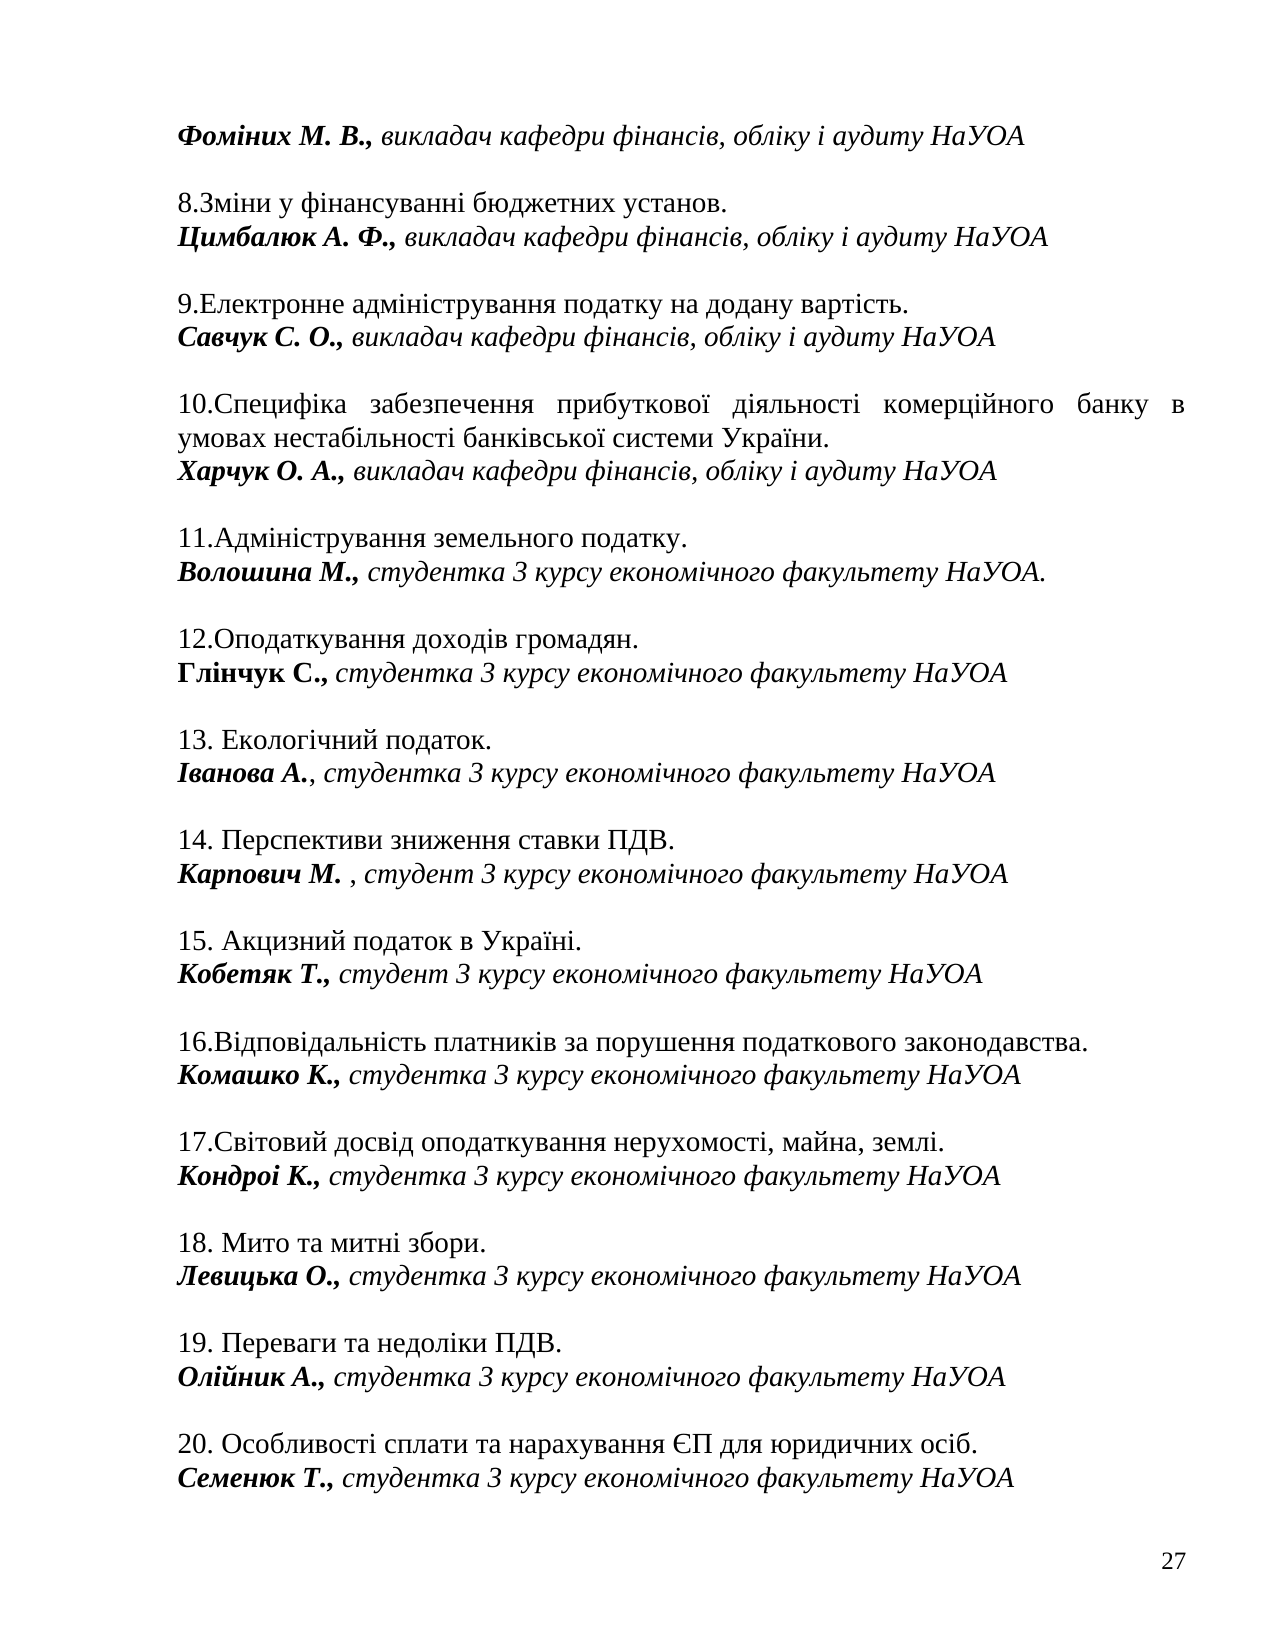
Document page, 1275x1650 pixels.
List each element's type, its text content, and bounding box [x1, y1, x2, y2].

text Іванова А., студентка 3 курсу економічного факультету НаУОА [177, 755, 1186, 789]
text Кобетяк Т., студент 3 курсу економічного факультету НаУОА [177, 957, 1186, 990]
text Карпович М. , студент 3 курсу економічного факультету НаУОА [177, 856, 1186, 889]
text Цимбалюк А. Ф., викладач кафедри фінансів, обліку і аудиту НаУОА [177, 219, 1186, 252]
text Глінчук С., студентка 3 курсу економічного факультету НаУОА [177, 655, 1186, 688]
text 11.Адміністрування земельного податку. [177, 521, 1186, 554]
text Олійник А., студентка 3 курсу економічного факультету НаУОА [177, 1359, 1186, 1393]
text Левицька О., студентка 3 курсу економічного факультету НаУОА [177, 1258, 1186, 1292]
text 20. Особливості сплати та нарахування ЄП для юридичних осіб. [177, 1426, 1186, 1460]
text 12.Оподаткування доходів громадян. [177, 621, 1186, 655]
text 10.Специфіка забезпечення прибуткової діяльності комерційного банку в умовах нестабільності банківської системи України. [177, 386, 1186, 453]
text 16.Відповідальність платників за порушення податкового законодавства. [177, 1024, 1186, 1057]
text 14. Перспективи зниження ставки ПДВ. [177, 822, 1186, 856]
text Комашко К., студентка 3 курсу економічного факультету НаУОА [177, 1057, 1186, 1091]
text 18. Мито та митні збори. [177, 1225, 1186, 1258]
text 8.Зміни у фінансуванні бюджетних установ. [177, 185, 1186, 219]
text 15. Акцизний податок в Україні. [177, 923, 1186, 957]
text Савчук С. О., викладач кафедри фінансів, обліку і аудиту НаУОА [177, 319, 1186, 353]
text 19. Переваги та недоліки ПДВ. [177, 1326, 1186, 1359]
text Фоміних М. В., викладач кафедри фінансів, обліку і аудиту НаУОА [177, 118, 1186, 152]
text Кондроі К., студентка 3 курсу економічного факультету НаУОА [177, 1158, 1186, 1191]
text Семенюк Т., студентка 3 курсу економічного факультету НаУОА [177, 1460, 1186, 1493]
text 9.Електронне адміністрування податку на додану вартість. [177, 286, 1186, 319]
text Волошина М., студентка 3 курсу економічного факультету НаУОА. [177, 554, 1186, 588]
text 17.Світовий досвід оподаткування нерухомості, майна, землі. [177, 1124, 1186, 1158]
text 13. Екологічний податок. [177, 722, 1186, 755]
text Харчук О. А., викладач кафедри фінансів, обліку і аудиту НаУОА [177, 453, 1186, 487]
